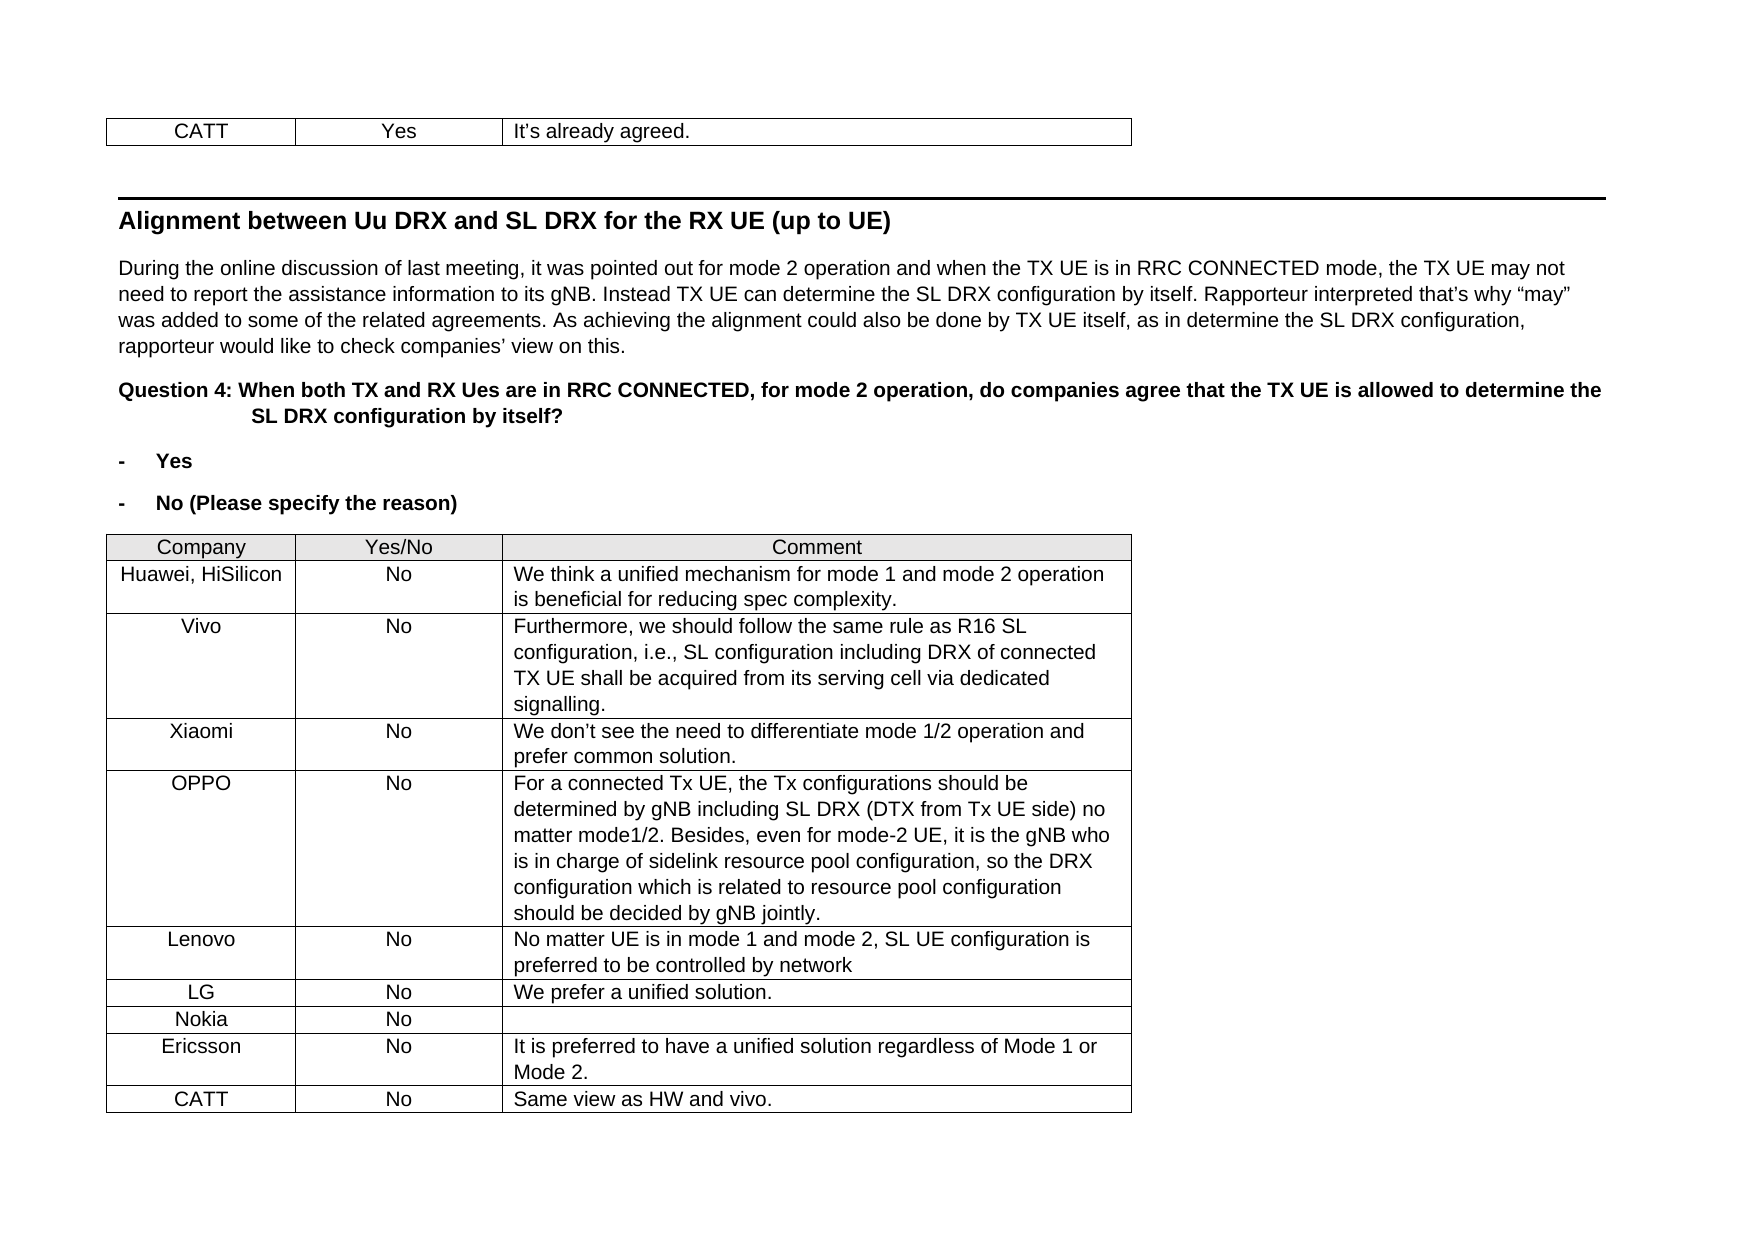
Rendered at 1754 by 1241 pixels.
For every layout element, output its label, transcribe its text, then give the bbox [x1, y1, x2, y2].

table_cell No [296, 980, 502, 1006]
table_cell CATT [107, 119, 295, 145]
table_cell We don’t see the need to differentiate mode 1/2 operation and prefer common solution. [503, 719, 1131, 770]
table_cell No [296, 1007, 502, 1033]
table_cell Yes [296, 119, 502, 145]
table_cell [503, 1007, 1131, 1033]
subtitle Question 4: When both TX and RX Ues are in RRC CONNECTED, for mode 2 operation, do companies agree that the TX UE is allowed to determine the SL DRX configuration by itself? [118, 378, 1606, 428]
table_cell No [296, 771, 502, 926]
table_cell We prefer a unified solution. [503, 980, 1131, 1006]
table_cell Furthermore, we should follow the same rule as R16 SL configuration, i.e., SL configuration including DRX of connected TX UE shall be acquired from its serving cell via dedicated signalling. [503, 614, 1131, 717]
table_cell No [296, 561, 502, 613]
table_cell LG [107, 980, 295, 1006]
table_cell It’s already agreed. [503, 119, 1131, 145]
list Yes [118, 448, 1606, 472]
table_cell No [296, 1034, 502, 1085]
table_cell OPPO [107, 771, 295, 926]
table_header Company [107, 535, 295, 560]
table_cell No [296, 719, 502, 770]
table_header Yes/No [296, 535, 502, 560]
table_cell Huawei, HiSilicon [107, 561, 295, 613]
table_cell It is preferred to have a unified solution regardless of Mode 1 or Mode 2. [503, 1034, 1131, 1085]
table_header Comment [503, 535, 1131, 560]
table_cell Vivo [107, 614, 295, 717]
subtitle Alignment between Uu DRX and SL DRX for the RX UE (up to UE) [118, 200, 1606, 235]
table_cell Xiaomi [107, 719, 295, 770]
table_cell Nokia [107, 1007, 295, 1033]
table_cell No matter UE is in mode 1 and mode 2, SL UE configuration is preferred to be controlled by network [503, 927, 1131, 979]
table_cell We think a unified mechanism for mode 1 and mode 2 operation is beneficial for reducing spec complexity. [503, 561, 1131, 613]
table_cell For a connected Tx UE, the Tx configurations should be determined by gNB including SL DRX (DTX from Tx UE side) no matter mode1/2. Besides, even for mode-2 UE, it is the gNB who is in charge of sidelink resource pool configuration, so the DRX configuration which is related to resource pool configuration should be decided by gNB jointly. [503, 771, 1131, 926]
table_cell Same view as HW and vivo. [503, 1086, 1131, 1112]
table_cell No [296, 614, 502, 717]
list No (Please specify the reason) [118, 491, 1606, 515]
table_cell Ericsson [107, 1034, 295, 1085]
table_cell No [296, 927, 502, 979]
table_cell CATT [107, 1086, 295, 1112]
text During the online discussion of last meeting, it was pointed out for mode 2 operation and when the TX UE is in RRC CONNECTED mode, the TX UE may not need to report the assistance information to its gNB. Instead TX UE can determine the SL DRX configuration by itself. Rapporteur interpreted that’s why “may” was added to some of the related agreements. As achieving the alignment could also be done by TX UE itself, as in determine the SL DRX configuration, rapporteur would like to check companies’ view on this. [118, 256, 1606, 357]
table_cell Lenovo [107, 927, 295, 979]
table_cell No [296, 1086, 502, 1112]
